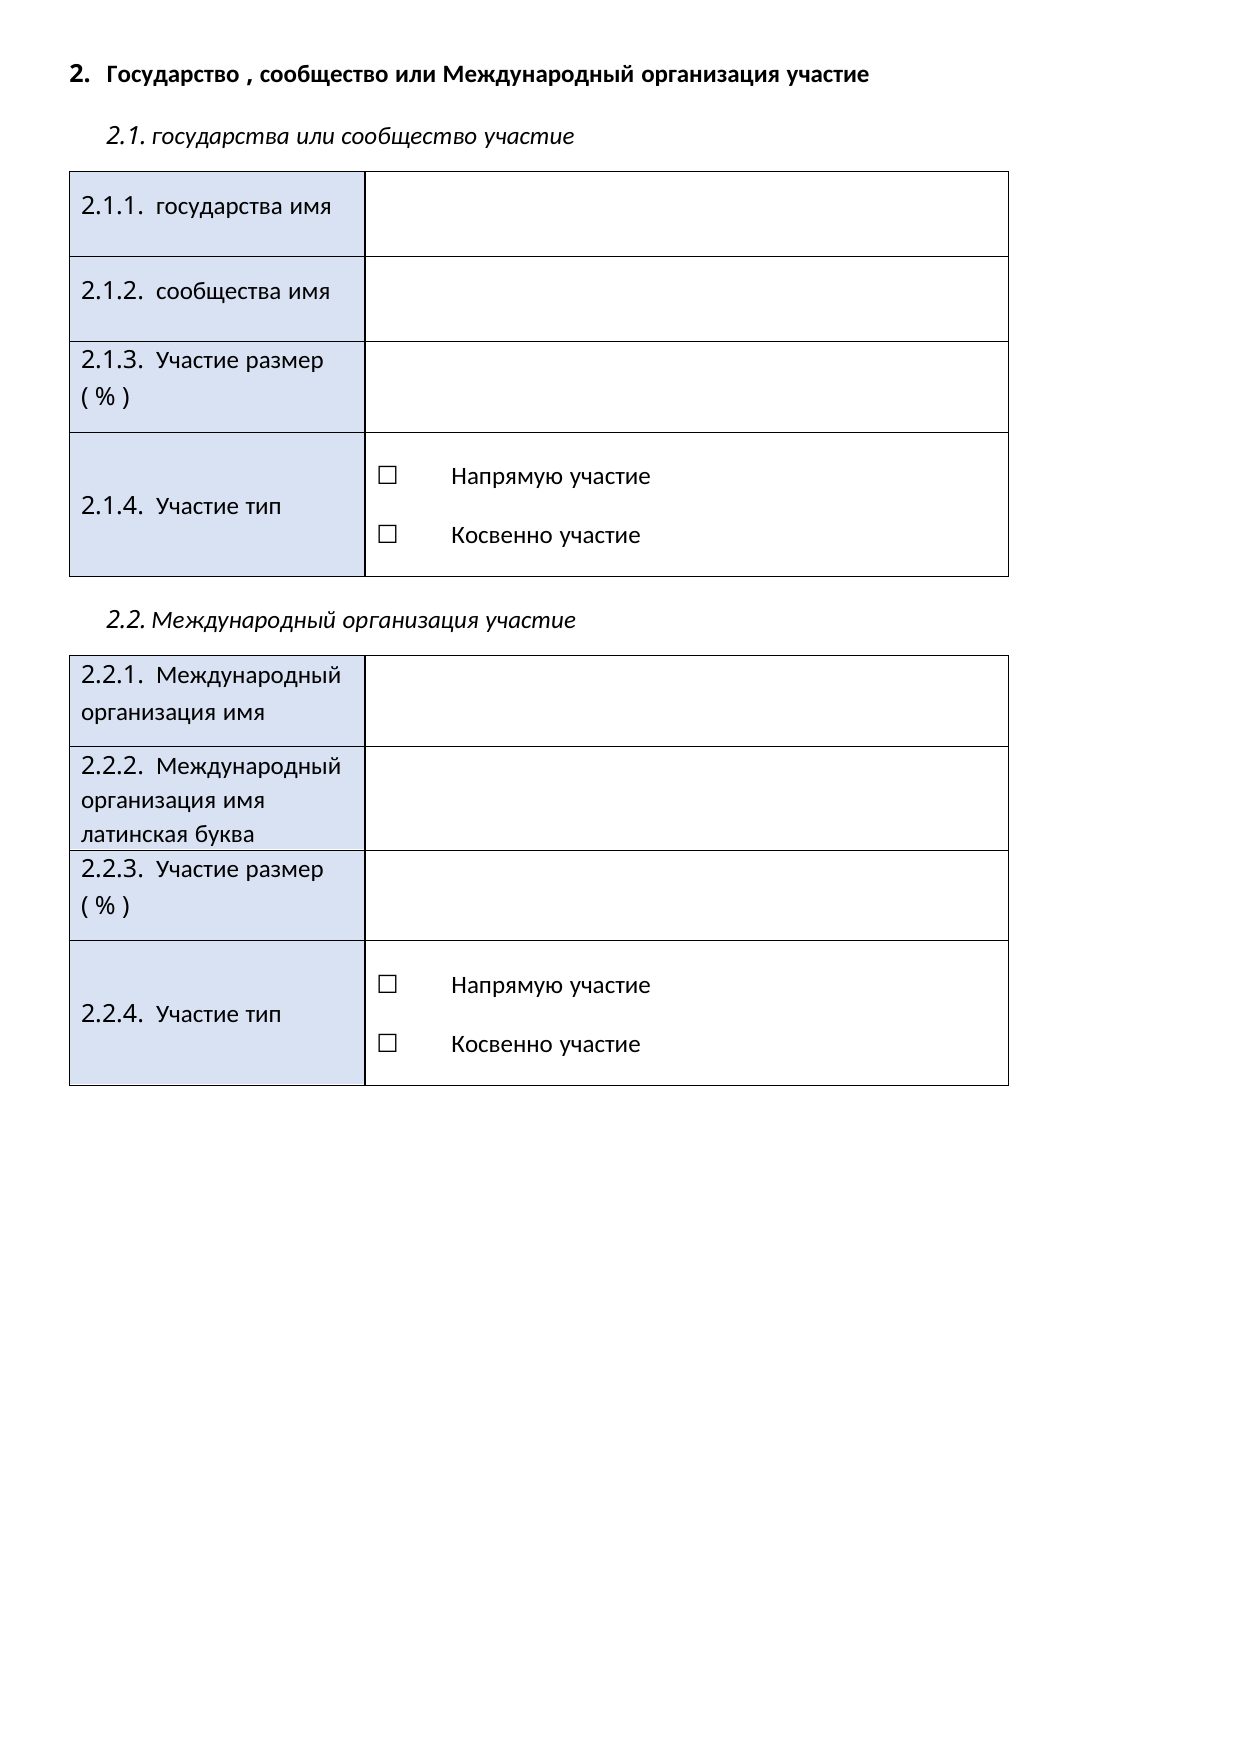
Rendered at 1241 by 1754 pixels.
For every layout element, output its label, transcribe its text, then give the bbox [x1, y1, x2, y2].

table_cell Участие тип [70, 941, 364, 1084]
table_cell Напрямую участие Косвенно участие [366, 433, 1008, 576]
table_cell [366, 342, 1008, 432]
table_cell Напрямую участие Косвенно участие [366, 941, 1008, 1084]
table_cell [366, 851, 1008, 940]
table_header [366, 172, 1008, 256]
table_header государства имя [70, 172, 364, 256]
table_cell Участие тип [70, 433, 364, 576]
list государства или сообщество участие [106, 117, 1167, 151]
table_cell сообщества имя [70, 257, 364, 341]
table_header Международный организация имя [70, 656, 364, 746]
table_header [366, 656, 1008, 746]
table_cell Международный организация имя латинская буква [70, 747, 364, 849]
table_cell Участие размер ( % ) [70, 851, 364, 940]
table_cell [366, 747, 1008, 849]
list Государство , сообщество или Международный организация участие [69, 56, 1167, 89]
table_cell Участие размер ( % ) [70, 342, 364, 432]
table_cell [366, 257, 1008, 341]
list Международный организация участие [106, 602, 1167, 636]
